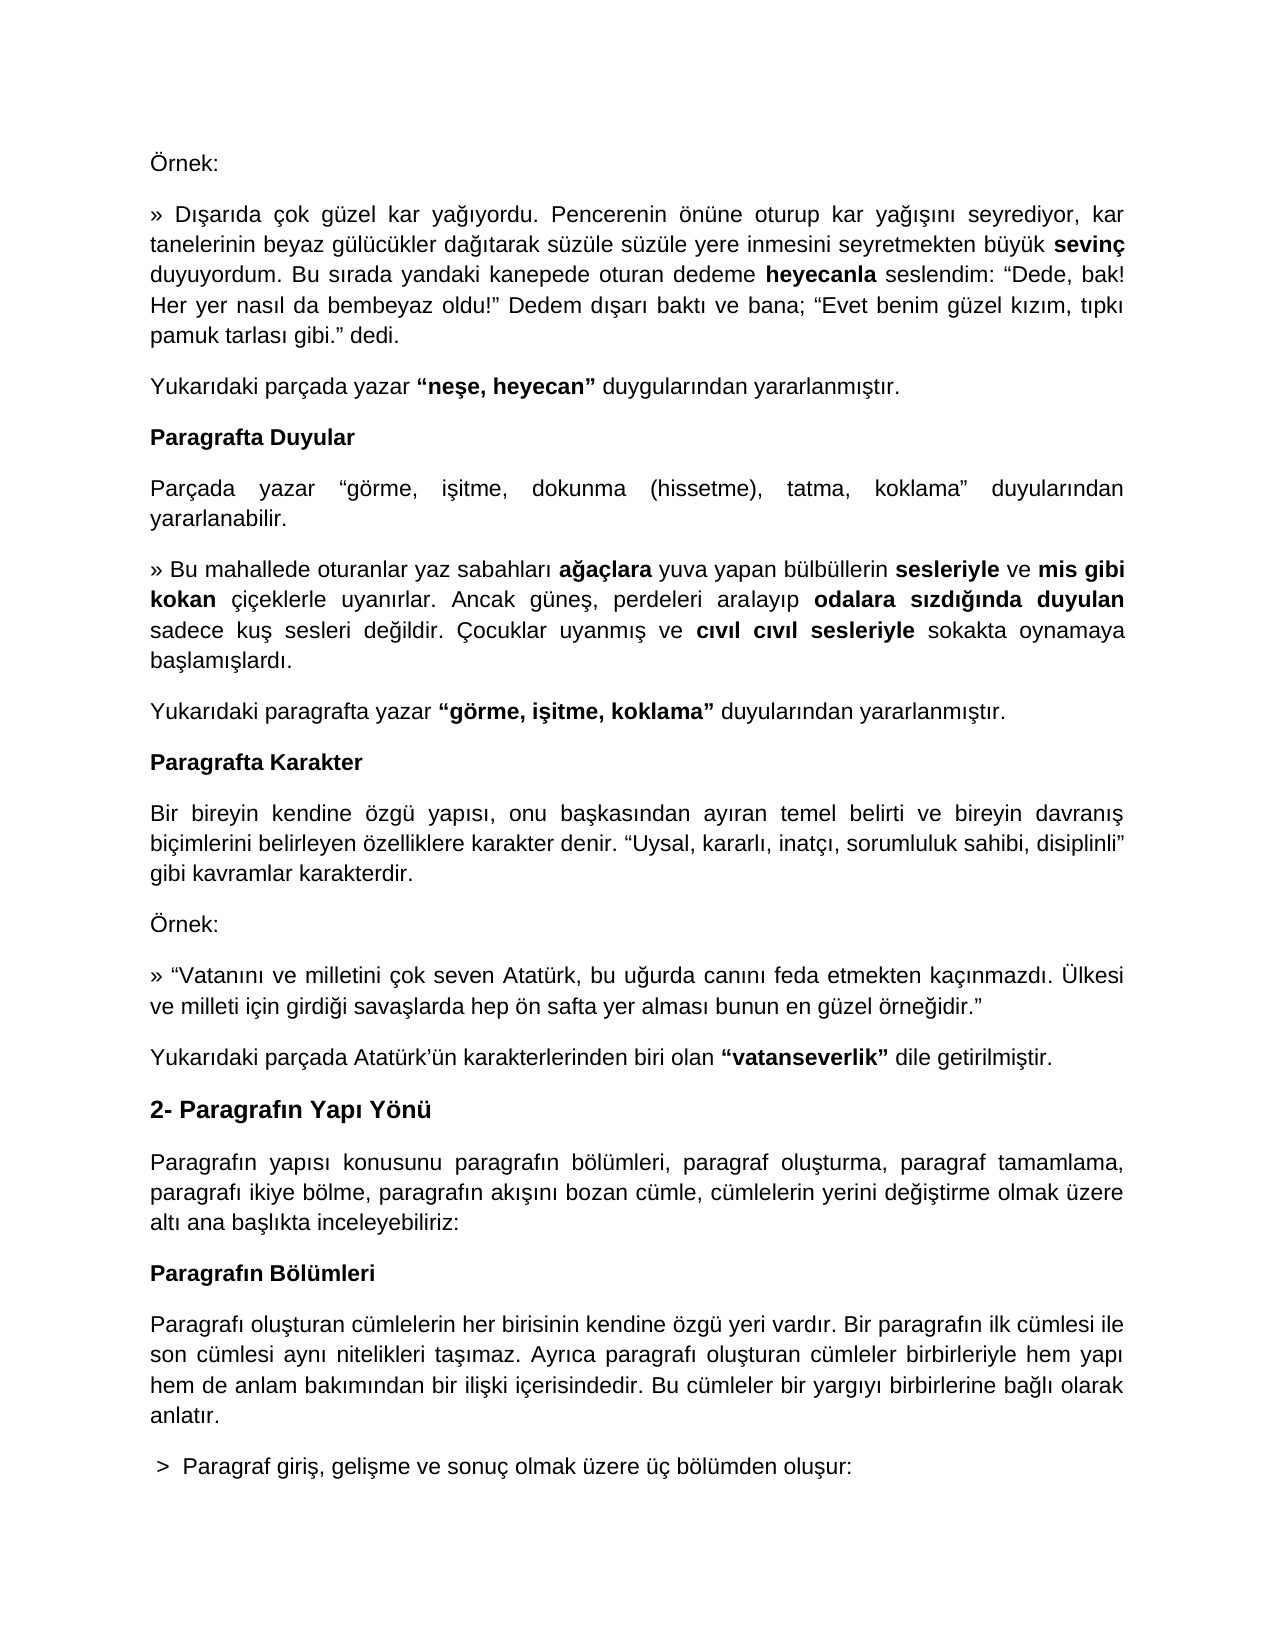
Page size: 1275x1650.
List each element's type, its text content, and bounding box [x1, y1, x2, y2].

text Paragrafı oluşturan cümlelerin her birisinin kendine özgü yeri vardır. Bir paragrafın ilk cümlesi ile son cümlesi aynı nitelikleri taşımaz. Ayrıca paragrafı oluşturan cümleler birbirleriyle hem yapı hem de anlam bakımından bir ilişki içerisindedir. Bu cümleler bir yargıyı birbirlerine bağlı olarak anlatır. [150, 1311, 1125, 1428]
text Bir bireyin kendine özgü yapısı, onu başkasından ayıran temel belirti ve bireyin davranış biçimlerini belirleyen özelliklere karakter denir. “Uysal, kararlı, inatçı, sorumluluk sahibi, disiplinli” gibi kavramlar karakterdir. [150, 800, 1125, 887]
text Paragrafın Bölümleri [150, 1260, 1125, 1286]
text » Bu mahallede oturanlar yaz sabahları ağaçlara yuva yapan bülbüllerin sesleriyle ve mis gibi kokan çiçeklerle uyanırlar. Ancak güneş, perdeleri aralayıp odalara sızdığında duyulan sadece kuş sesleri değildir. Çocuklar uyanmış ve cıvıl cıvıl sesleriyle sokakta oynamaya başlamışlardı. [150, 556, 1125, 673]
text Parçada yazar “görme, işitme, dokunma (hissetme), tatma, koklama” duyularından yararlanabilir. [150, 475, 1125, 532]
text Yukarıdaki paragrafta yazar “görme, işitme, koklama” duyularından yararlanmıştır. [150, 698, 1125, 724]
text Paragrafın yapısı konusunu paragrafın bölümleri, paragraf oluşturma, paragraf tamamlama, paragrafı ikiye bölme, paragrafın akışını bozan cümle, cümlelerin yerini değiştirme olmak üzere altı ana başlıkta inceleyebiliriz: [150, 1149, 1125, 1235]
text Yukarıdaki parçada Atatürk’ün karakterlerinden biri olan “vatanseverlik” dile getirilmiştir. [150, 1044, 1125, 1070]
text 2- Paragrafın Yapı Yönü [150, 1095, 1125, 1123]
text Paragrafta Karakter [150, 749, 1125, 775]
text » “Vatanını ve milletini çok seven Atatürk, bu uğurda canını feda etmekten kaçınmazdı. Ülkesi ve milleti için girdiği savaşlarda hep ön safta yer alması bunun en güzel örneğidir.” [150, 962, 1125, 1019]
text Örnek: [150, 150, 1125, 176]
text Yukarıdaki parçada yazar “neşe, heyecan” duygularından yararlanmıştır. [150, 373, 1125, 399]
text Örnek: [150, 911, 1125, 938]
text » Dışarıda çok güzel kar yağıyordu. Pencerenin önüne oturup kar yağışını seyrediyor, kar tanelerinin beyaz gülücükler dağıtarak süzüle süzüle yere inmesini seyretmekten büyük sevinç duyuyordum. Bu sırada yandaki kanepede oturan dedeme heyecanla seslendim: “Dede, bak! Her yer nasıl da bembeyaz oldu!” Dedem dışarı baktı ve bana; “Evet benim güzel kızım, tıpkı pamuk tarlası gibi.” dedi. [150, 201, 1125, 348]
text > Paragraf giriş, gelişme ve sonuç olmak üzere üç bölümden oluşur: [150, 1453, 1125, 1479]
text Paragrafta Duyular [150, 424, 1125, 450]
